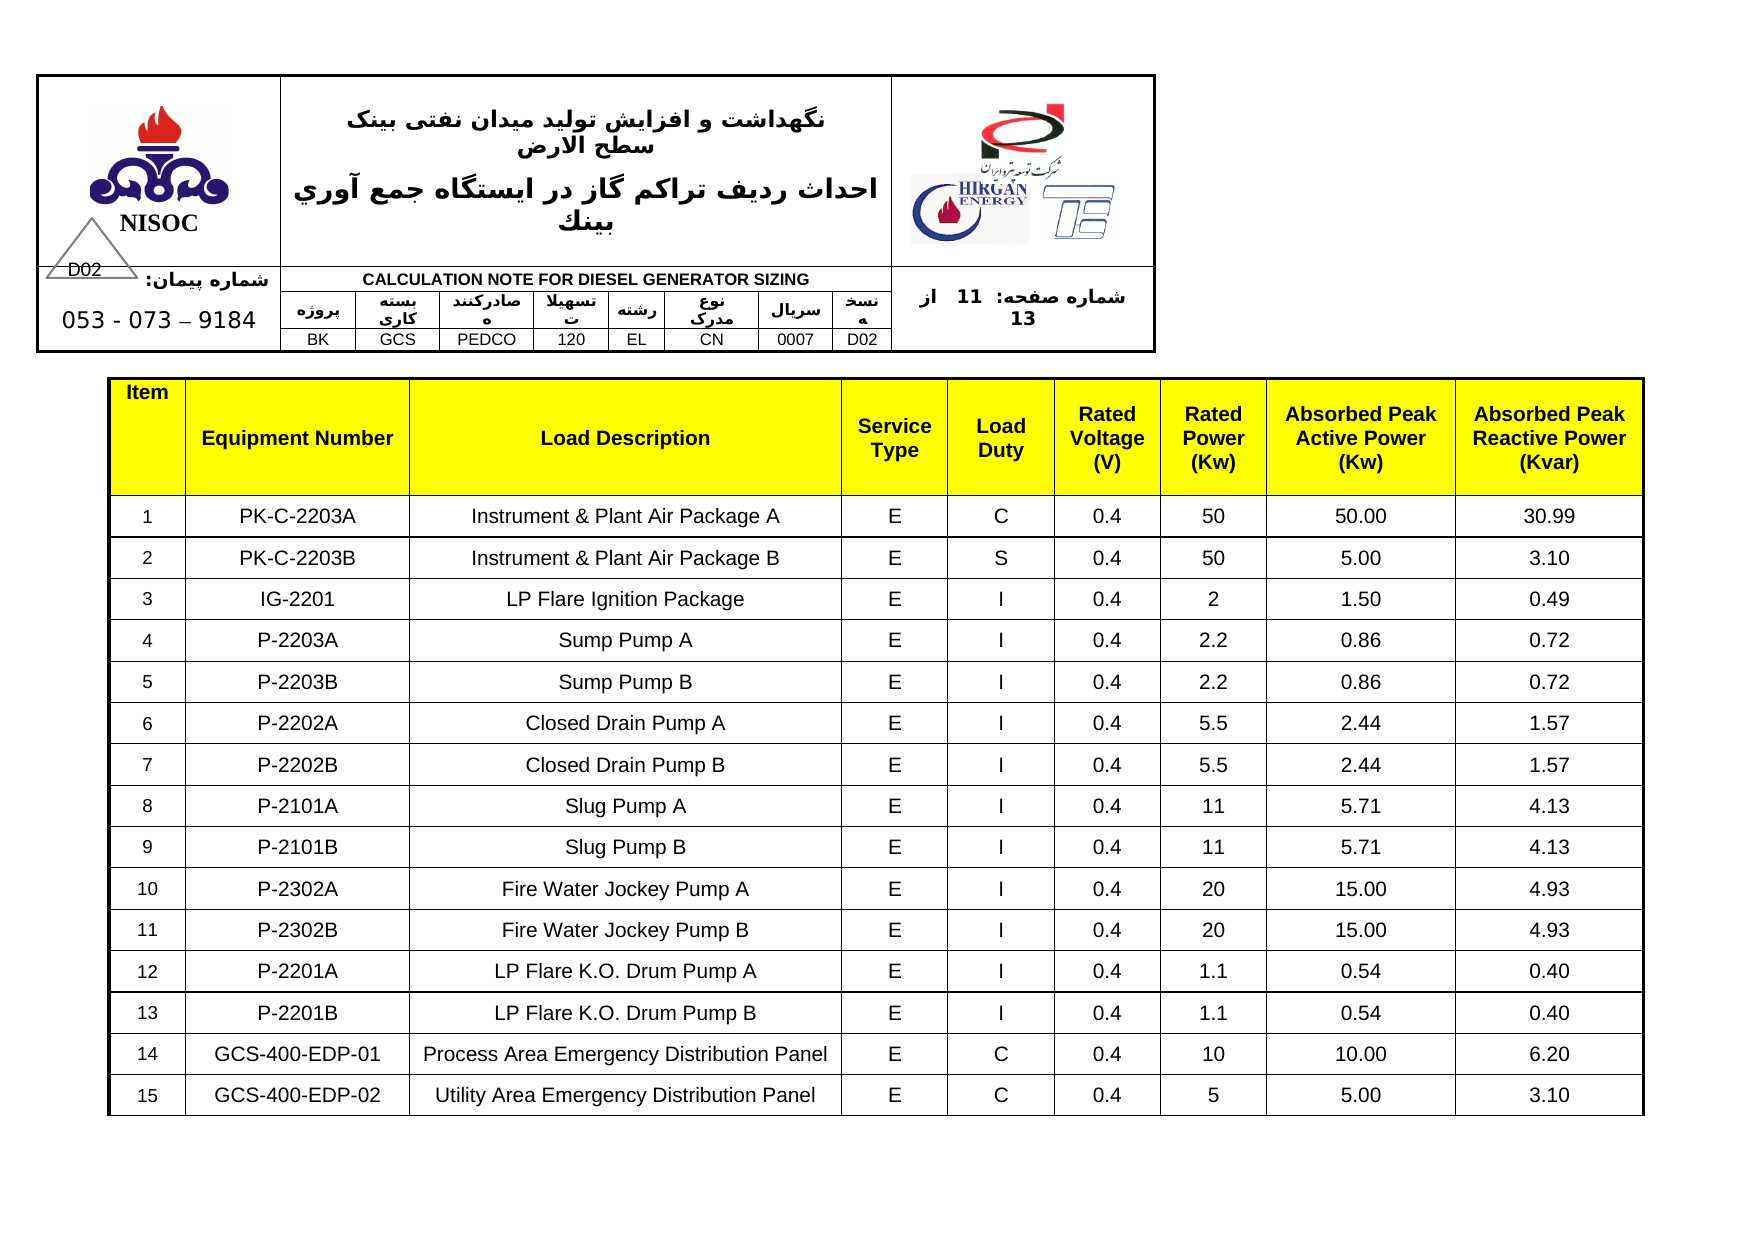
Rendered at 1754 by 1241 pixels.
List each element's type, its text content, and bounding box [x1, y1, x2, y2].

table_cell E [842, 868, 947, 909]
table_cell P-2203B [186, 662, 409, 702]
table_cell 0.4 [1055, 951, 1160, 991]
table_cell 0.72 [1456, 620, 1642, 661]
table_header Equipment Number [186, 380, 409, 495]
table_header Absorbed Peak Active Power (Kw) [1267, 380, 1455, 495]
table_cell IG-2201 [186, 579, 409, 619]
table_cell 20 [1161, 868, 1266, 909]
table_cell Instrument & Plant Air Package A [410, 496, 841, 536]
table_cell 0.4 [1055, 993, 1160, 1033]
table_cell P-2302A [186, 868, 409, 909]
table_cell 0.86 [1267, 662, 1455, 702]
table_cell I [948, 827, 1054, 867]
table_cell LP Flare K.O. Drum Pump A [410, 951, 841, 991]
table_cell 4 [111, 620, 185, 661]
table_cell 0.40 [1456, 993, 1642, 1033]
table_cell Closed Drain Pump B [410, 744, 841, 784]
table_header Rated Voltage (V) [1055, 380, 1160, 495]
table_cell 2.2 [1161, 662, 1266, 702]
table_cell 0.4 [1055, 827, 1160, 867]
table_cell 0.4 [1055, 538, 1160, 578]
table_cell 8 [111, 786, 185, 826]
table_cell 30.99 [1456, 496, 1642, 536]
table_cell 0.4 [1055, 703, 1160, 743]
table_cell 0.4 [1055, 496, 1160, 536]
table_cell 13 [111, 993, 185, 1033]
table_cell S [948, 538, 1054, 578]
table_cell Fire Water Jockey Pump A [410, 868, 841, 909]
table_cell 4.93 [1456, 868, 1642, 909]
table_cell Closed Drain Pump A [410, 703, 841, 743]
table_header Service Type [842, 380, 947, 495]
table_cell E [842, 993, 947, 1033]
table_cell E [842, 910, 947, 950]
table_cell 10 [1161, 1034, 1266, 1074]
table_cell 12 [111, 951, 185, 991]
table_cell 5 [1161, 1075, 1266, 1115]
table_cell Sump Pump B [410, 662, 841, 702]
table_header Load Duty [948, 380, 1054, 495]
table_cell 0.4 [1055, 620, 1160, 661]
table_cell 0.86 [1267, 620, 1455, 661]
picture [910, 103, 1065, 244]
table_cell 15.00 [1267, 910, 1455, 950]
table_cell 20 [1161, 910, 1266, 950]
table_cell 11 [1161, 786, 1266, 826]
table_cell 50 [1161, 538, 1266, 578]
picture [89, 106, 229, 208]
table_cell P-2201B [186, 993, 409, 1033]
table_cell 1.1 [1161, 993, 1266, 1033]
table_cell E [842, 538, 947, 578]
table_cell 1.1 [1161, 951, 1266, 991]
table_cell I [948, 579, 1054, 619]
table_cell 0.4 [1055, 910, 1160, 950]
table_cell Fire Water Jockey Pump B [410, 910, 841, 950]
table_cell I [948, 703, 1054, 743]
table_cell P-2201A [186, 951, 409, 991]
table_cell 50.00 [1267, 496, 1455, 536]
table_cell 4.93 [1456, 910, 1642, 950]
table_cell E [842, 703, 947, 743]
table_cell 11 [111, 910, 185, 950]
table_cell 3.10 [1456, 538, 1642, 578]
table_cell 2.44 [1267, 744, 1455, 784]
table_cell GCS-400-EDP-01 [186, 1034, 409, 1074]
table_cell C [948, 1075, 1054, 1115]
table_cell 15.00 [1267, 868, 1455, 909]
table_cell 5.00 [1267, 538, 1455, 578]
table_cell 6 [111, 703, 185, 743]
table_cell 5.5 [1161, 744, 1266, 784]
table_cell Process Area Emergency Distribution Panel [410, 1034, 841, 1074]
table_cell 9 [111, 827, 185, 867]
table_cell 0.4 [1055, 744, 1160, 784]
table_cell I [948, 786, 1054, 826]
table_cell 10.00 [1267, 1034, 1455, 1074]
table_cell 0.4 [1055, 662, 1160, 702]
table_cell E [842, 1034, 947, 1074]
table_cell 2.44 [1267, 703, 1455, 743]
table_cell Slug Pump B [410, 827, 841, 867]
table_cell 0.4 [1055, 579, 1160, 619]
table_cell C [948, 496, 1054, 536]
table_cell P-2202B [186, 744, 409, 784]
table_cell P-2302B [186, 910, 409, 950]
table_cell 0.40 [1456, 951, 1642, 991]
table_cell 15 [111, 1075, 185, 1115]
table_cell E [842, 827, 947, 867]
table_cell 0.54 [1267, 993, 1455, 1033]
table_cell 0.49 [1456, 579, 1642, 619]
table_header Rated Power (Kw) [1161, 380, 1266, 495]
table_cell 11 [1161, 827, 1266, 867]
table_cell I [948, 868, 1054, 909]
table_cell 2 [1161, 579, 1266, 619]
table_cell 0.54 [1267, 951, 1455, 991]
table_cell 5.71 [1267, 786, 1455, 826]
table_cell 0.72 [1456, 662, 1642, 702]
table_cell 0.4 [1055, 1075, 1160, 1115]
table_cell 3.10 [1456, 1075, 1642, 1115]
table_cell 5.5 [1161, 703, 1266, 743]
table_cell 1.57 [1456, 744, 1642, 784]
table_cell 5.00 [1267, 1075, 1455, 1115]
table_cell 4.13 [1456, 827, 1642, 867]
table_cell 4.13 [1456, 786, 1642, 826]
table_cell 1.57 [1456, 703, 1642, 743]
table_cell 5.71 [1267, 827, 1455, 867]
table_cell I [948, 910, 1054, 950]
table_cell I [948, 620, 1054, 661]
table_header Item [111, 380, 185, 495]
table_cell E [842, 786, 947, 826]
table_cell 14 [111, 1034, 185, 1074]
table_cell LP Flare Ignition Package [410, 579, 841, 619]
table_cell 0.4 [1055, 1034, 1160, 1074]
table_cell I [948, 662, 1054, 702]
table_cell I [948, 951, 1054, 991]
table_cell P-2101B [186, 827, 409, 867]
table_cell 1 [111, 496, 185, 536]
table_cell E [842, 662, 947, 702]
table_cell 2.2 [1161, 620, 1266, 661]
table_cell I [948, 744, 1054, 784]
table_cell 3 [111, 579, 185, 619]
table_cell 6.20 [1456, 1034, 1642, 1074]
table_cell 5 [111, 662, 185, 702]
table_cell P-2101A [186, 786, 409, 826]
table_cell E [842, 496, 947, 536]
table_header Load Description [410, 380, 841, 495]
table_cell 7 [111, 744, 185, 784]
table_cell E [842, 951, 947, 991]
table_cell P-2202A [186, 703, 409, 743]
table_cell I [948, 993, 1054, 1033]
table_cell E [842, 744, 947, 784]
table_cell Instrument & Plant Air Package B [410, 538, 841, 578]
table_cell 1.50 [1267, 579, 1455, 619]
table_cell P-2203A [186, 620, 409, 661]
table_cell E [842, 1075, 947, 1115]
table_cell PK-C-2203B [186, 538, 409, 578]
table_header Absorbed Peak Reactive Power (Kvar) [1456, 380, 1642, 495]
table_cell GCS-400-EDP-02 [186, 1075, 409, 1115]
table_cell Utility Area Emergency Distribution Panel [410, 1075, 841, 1115]
table_cell 2 [111, 538, 185, 578]
table_cell 10 [111, 868, 185, 909]
table_cell C [948, 1034, 1054, 1074]
table_cell PK-C-2203A [186, 496, 409, 536]
table_cell 0.4 [1055, 868, 1160, 909]
table_cell E [842, 620, 947, 661]
table_cell LP Flare K.O. Drum Pump B [410, 993, 841, 1033]
table_cell 50 [1161, 496, 1266, 536]
table_cell Sump Pump A [410, 620, 841, 661]
table_cell Slug Pump A [410, 786, 841, 826]
table_cell 0.4 [1055, 786, 1160, 826]
table_cell E [842, 579, 947, 619]
